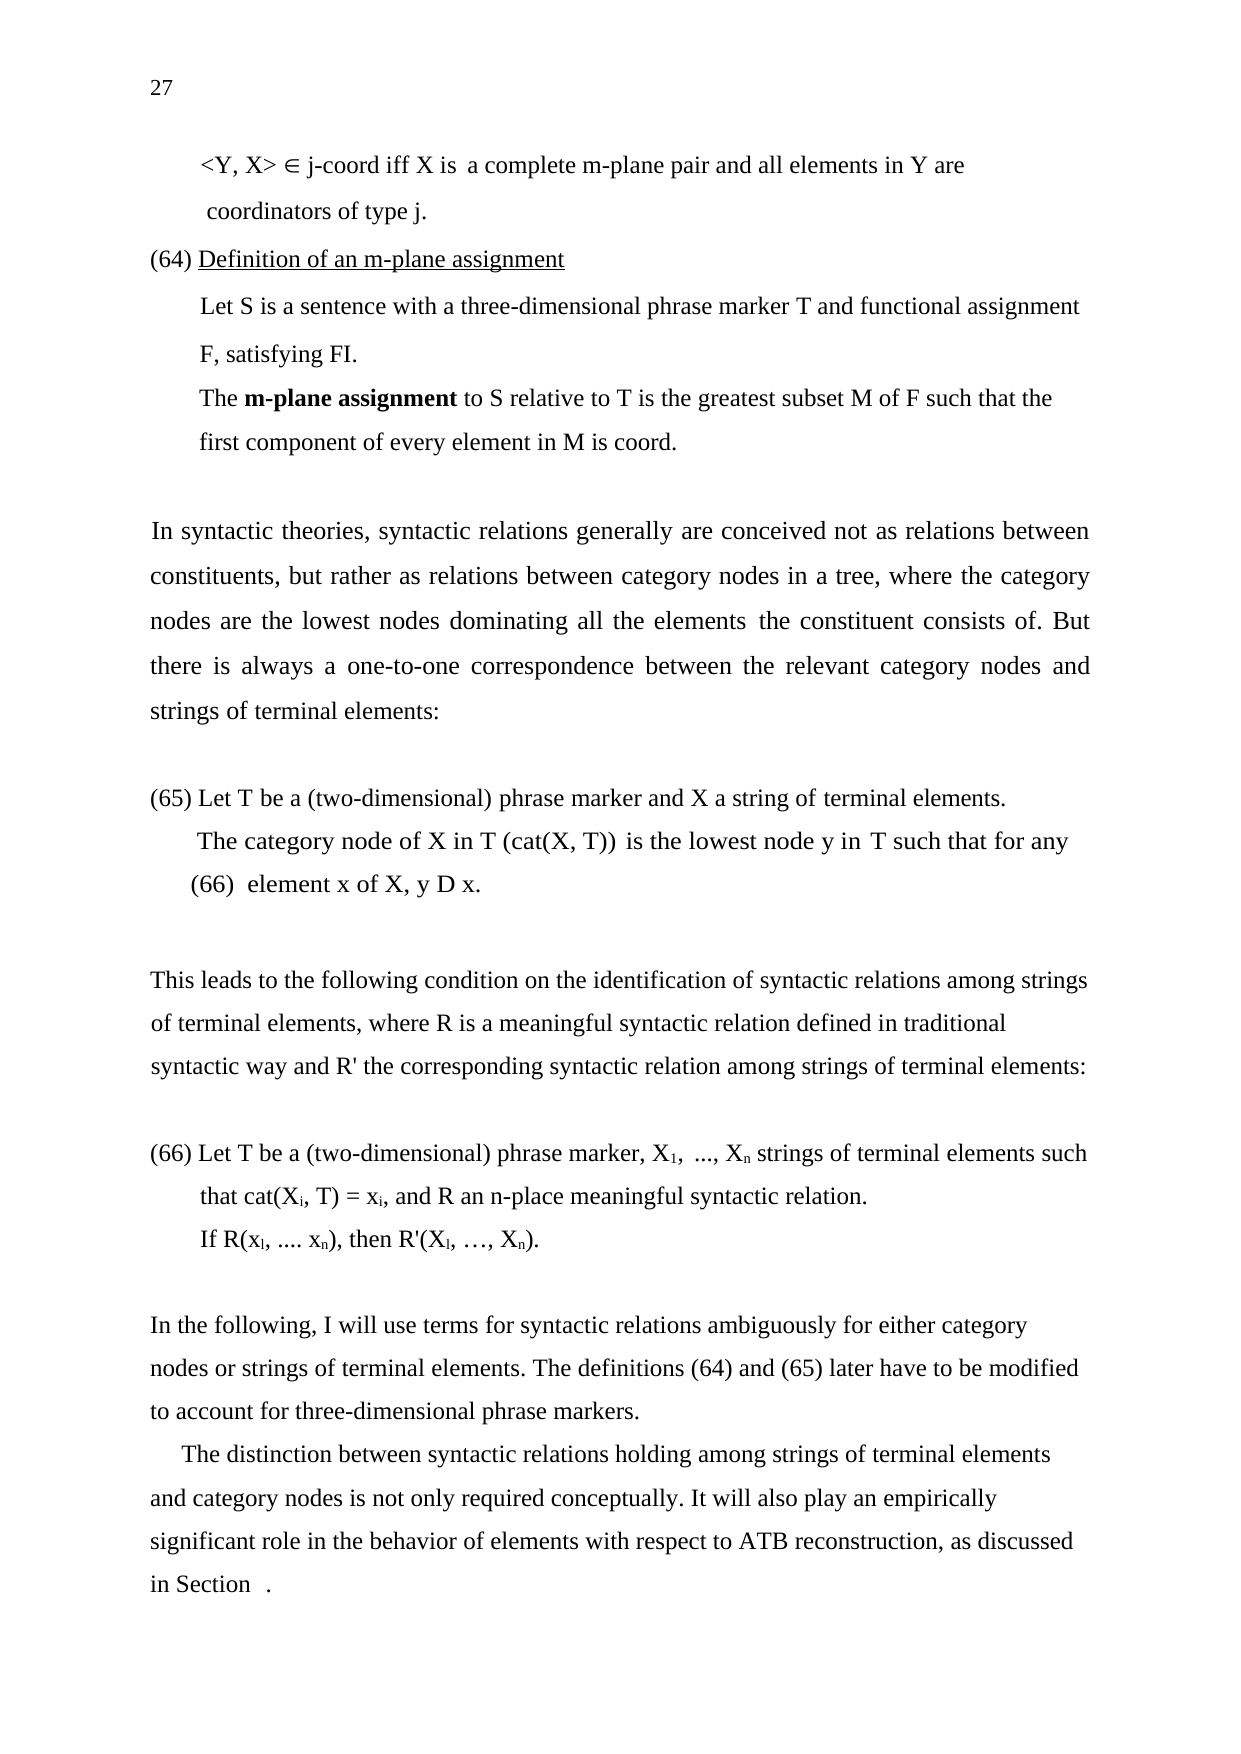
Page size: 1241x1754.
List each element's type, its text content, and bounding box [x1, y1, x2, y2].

text that cat(Xi, T) = xi, and R an n-place meaningful syntactic relation. [150, 1181, 1090, 1209]
text In the following, I will use terms for syntactic relations ambiguously for either category nodes or strings of terminal elements. The definitions (64) and (65) later have to be modified to account for three-dimensional phrase markers. [150, 1310, 1090, 1425]
text first component of every element in M is coord. [149, 427, 1090, 456]
text This leads to the following condition on the identification of syntactic relations among strings of terminal elements, where R is a meaningful syntactic relation defined in traditional syntactic way and R' the corresponding syntactic relation among strings of terminal elements: [150, 965, 1090, 1080]
text (66) Let T be a (two-dimensional) phrase marker, X1, ..., Xn strings of terminal elements such [150, 1138, 1090, 1166]
text The category node of X in T (cat(X, T)) is the lowest node y in T such that for any [150, 826, 1090, 855]
text The distinction between syntactic relations holding among strings of terminal elements and category nodes is not only required conceptually. It will also play an empirically significant role in the behavior of elements with respect to ATB reconstruction, as discussed in Section . [150, 1439, 1090, 1598]
text coordinators of type j. [144, 196, 1090, 225]
text In syntactic theories, syntactic relations generally are conceived not as relations between constituents, but rather as relations between category nodes in a tree, where the category nodes are the lowest nodes dominating all the elements the constituent consists of. But there is always a one-to-one correspondence between the relevant category nodes and strings of terminal elements: [150, 515, 1090, 725]
text If R(xl, .... xn), then R'(Xl, …, Xn). [150, 1224, 1090, 1253]
text F, satisfying FI. [149, 339, 1090, 368]
text (64) Definition of an m-plane assignment [150, 244, 1090, 273]
text <Y, X> j-coord iff X is a complete m-plane pair and all elements in Y are [144, 150, 1090, 179]
text (65) Let T be a (two-dimensional) phrase marker and X a string of terminal elements. [150, 783, 1090, 812]
text The m-plane assignment to S relative to T is the greatest subset M of F such that the [149, 383, 1090, 412]
text Let S is a sentence with a three-dimensional phrase marker T and functional assignment [150, 291, 1090, 320]
text (66) element x of X, y D x. [150, 869, 1090, 898]
